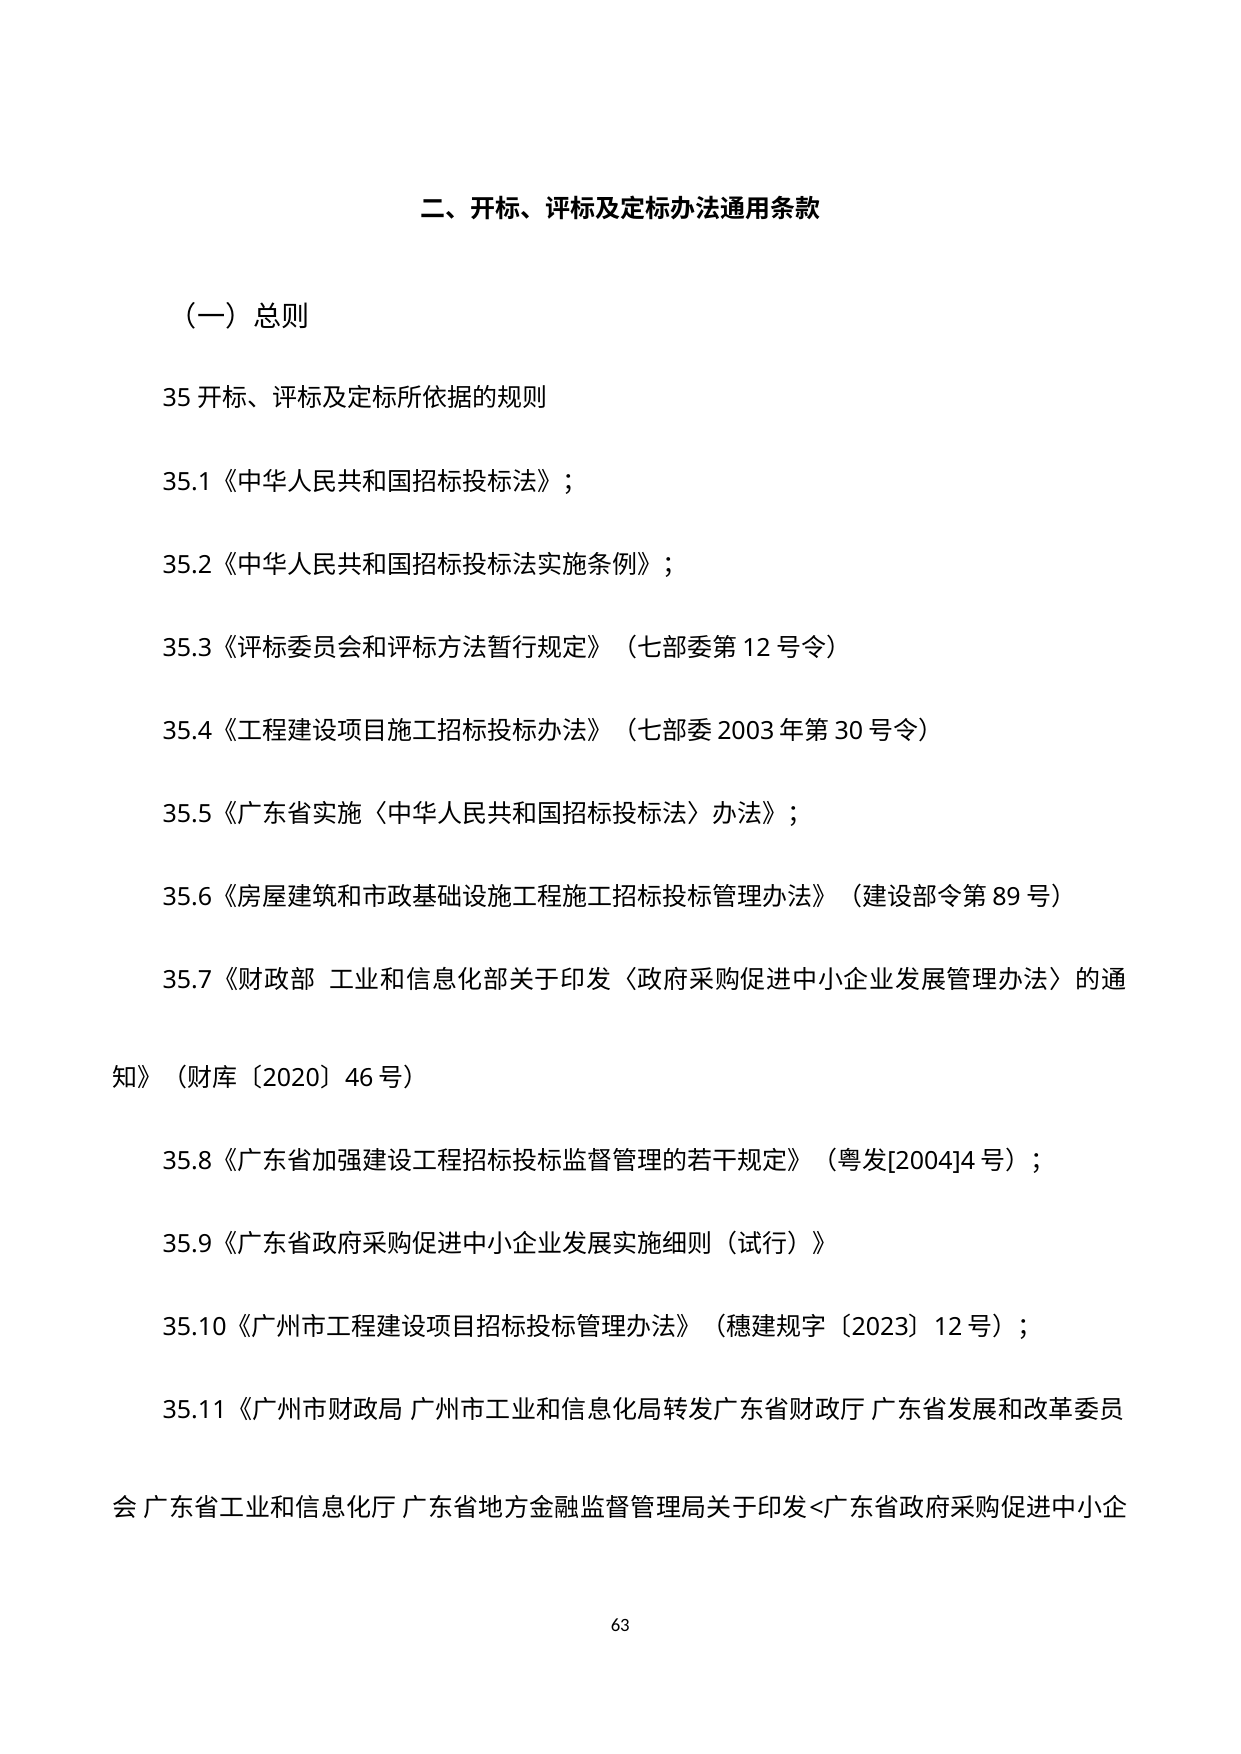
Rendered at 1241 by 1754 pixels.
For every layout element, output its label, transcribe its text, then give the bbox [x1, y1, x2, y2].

text 35.2《中华人民共和国招标投标法实施条例》； [112, 530, 1128, 595]
subtitle 二、开标、评标及定标办法通用条款 [112, 174, 1128, 239]
text 35 开标、评标及定标所依据的规则 [112, 363, 1128, 428]
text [112, 1375, 1128, 1538]
subtitle （一）总则 [112, 282, 1128, 347]
text 35.3《评标委员会和评标方法暂行规定》（七部委第12号令） [112, 613, 1128, 678]
text 35.5《广东省实施〈中华人民共和国招标投标法〉办法》； [112, 779, 1128, 844]
text 35.6《房屋建筑和市政基础设施工程施工招标投标管理办法》（建设部令第89号） [112, 862, 1128, 927]
text 35.10《广州市工程建设项目招标投标管理办法》（穗建规字〔2023〕12号）； [112, 1292, 1128, 1357]
text 35.1《中华人民共和国招标投标法》； [112, 447, 1128, 512]
text 35.4《工程建设项目施工招标投标办法》（七部委2003年第30号令） [112, 696, 1128, 761]
text 35.7《财政部 工业和信息化部关于印发〈政府采购促进中小企业发展管理办法〉的通知》（财库〔2020〕46号） [112, 945, 1128, 1108]
text 35.9《广东省政府采购促进中小企业发展实施细则（试行）》 [112, 1209, 1128, 1274]
text 35.8《广东省加强建设工程招标投标监督管理的若干规定》（粤发[2004]4号）； [112, 1126, 1128, 1191]
